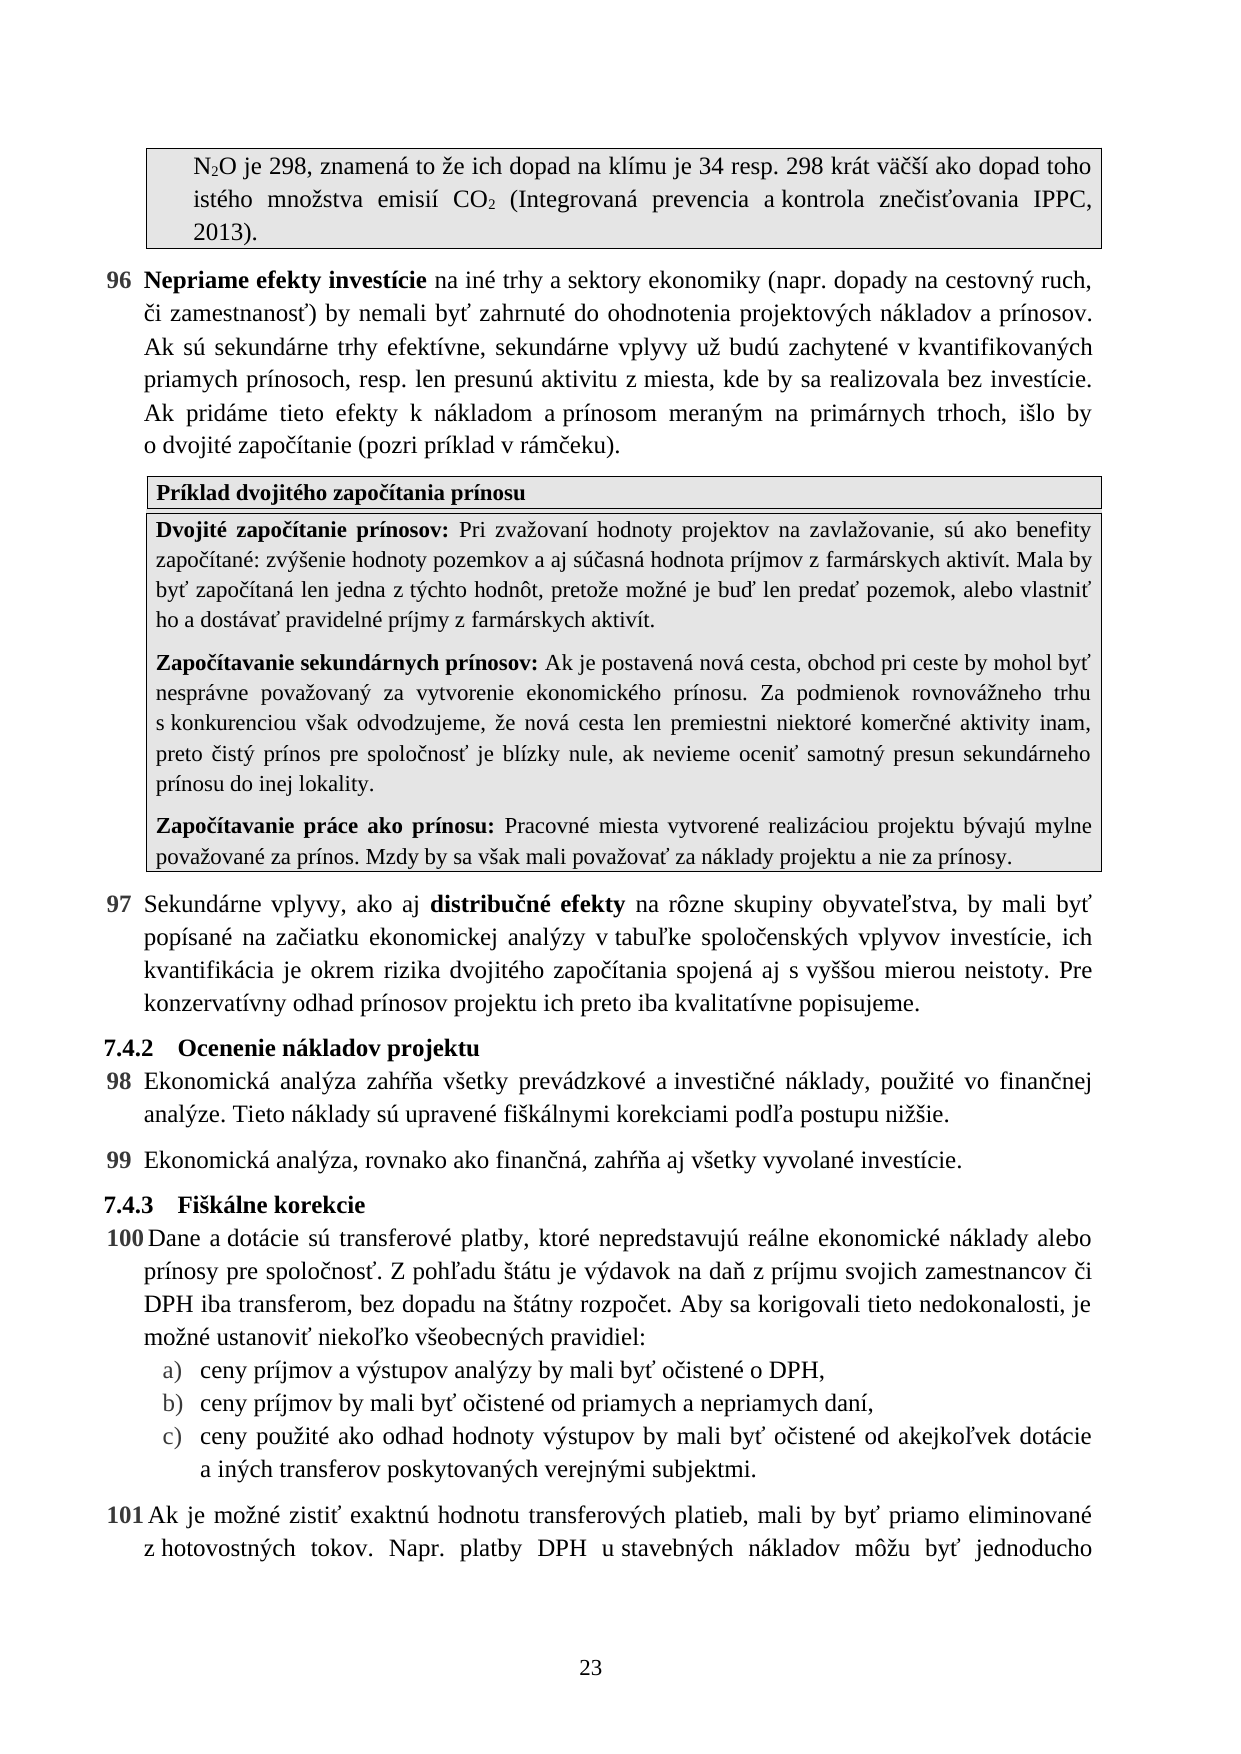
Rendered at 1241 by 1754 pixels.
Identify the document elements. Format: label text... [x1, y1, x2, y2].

text Dvojité započítanie prínosov: Pri zvažovaní hodnoty projektov na zavlažovanie, sú ako benefity započítané: zvýšenie hodnoty pozemkov a aj súčasná hodnota príjmov z farmárskych aktivít. Mala by byť započítaná len jedna z týchto hodnôt, pretože možné je buď len predať pozemok, alebo vlastniť ho a dostávať pravidelné príjmy z farmárskych aktivít. [147, 514, 1101, 633]
list ceny príjmov by mali byť očistené od priamych a nepriamych daní, [162, 1388, 1092, 1417]
text Ekonomická analýza, rovnako ako finančná, zahŕňa aj všetky vyvolané investície. [106, 1145, 1092, 1173]
text Započítavanie sekundárnych prínosov: Ak je postavená nová cesta, obchod pri ceste by mohol byť nesprávne považovaný za vytvorenie ekonomického prínosu. Za podmienok rovnovážneho trhu s konkurenciou však odvodzujeme, že nová cesta len premiestni niektoré komerčné aktivity inam, preto čistý prínos pre spoločnosť je blízky nule, ak nevieme oceniť samotný presun sekundárneho prínosu do inej lokality. [147, 646, 1101, 796]
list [147, 149, 1101, 248]
text Dane a dotácie sú transferové platby, ktoré nepredstavujú reálne ekonomické náklady alebo prínosy pre spoločnosť. Z pohľadu štátu je výdavok na daň z príjmu svojich zamestnancov či DPH iba transferom, bez dopadu na štátny rozpočet. Aby sa korigovali tieto nedokonalosti, je možné ustanoviť niekoľko všeobecných pravidiel: [106, 1223, 1092, 1351]
list ceny príjmov a výstupov analýzy by mali byť očistené o DPH, [162, 1355, 1092, 1384]
text Nepriame efekty investície na iné trhy a sektory ekonomiky (napr. dopady na cestovný ruch, či zamestnanosť) by nemali byť zahrnuté do ohodnotenia projektových nákladov a prínosov. Ak sú sekundárne trhy efektívne, sekundárne vplyvy už budú zachytené v kvantifikovaných priamych prínosoch, resp. len presunú aktivitu z miesta, kde by sa realizovala bez investície. Ak pridáme tieto efekty k nákladom a prínosom meraným na primárnych trhoch, išlo by o dvojité započítanie (pozri príklad v rámčeku). [106, 266, 1092, 459]
text Príklad dvojitého započítania prínosu [148, 477, 1101, 508]
text Ekonomická analýza zahŕňa všetky prevádzkové a investičné náklady, použité vo finančnej analýze. Tieto náklady sú upravené fiškálnymi korekciami podľa postupu nižšie. [106, 1066, 1092, 1128]
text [106, 1500, 1092, 1562]
subtitle Fiškálne korekcie [103, 1190, 1092, 1219]
text Sekundárne vplyvy, ako aj distribučné efekty na rôzne skupiny obyvateľstva, by mali byť popísané na začiatku ekonomickej analýzy v tabuľke spoločenských vplyvov investície, ich kvantifikácia je okrem rizika dvojitého započítania spojená aj s vyššou mierou neistoty. Pre konzervatívny odhad prínosov projektu ich preto iba kvalitatívne popisujeme. [106, 889, 1092, 1016]
text Započítavanie práce ako prínosu: Pracovné miesta vytvorené realizáciou projektu bývajú mylne považované za prínos. Mzdy by sa však mali považovať za náklady projektu a nie za prínosy. [147, 809, 1101, 871]
list ceny použité ako odhad hodnoty výstupov by mali byť očistené od akejkoľvek dotácie a iných transferov poskytovaných verejnými subjektmi. [162, 1421, 1092, 1483]
subtitle Ocenenie nákladov projektu [103, 1033, 1092, 1062]
